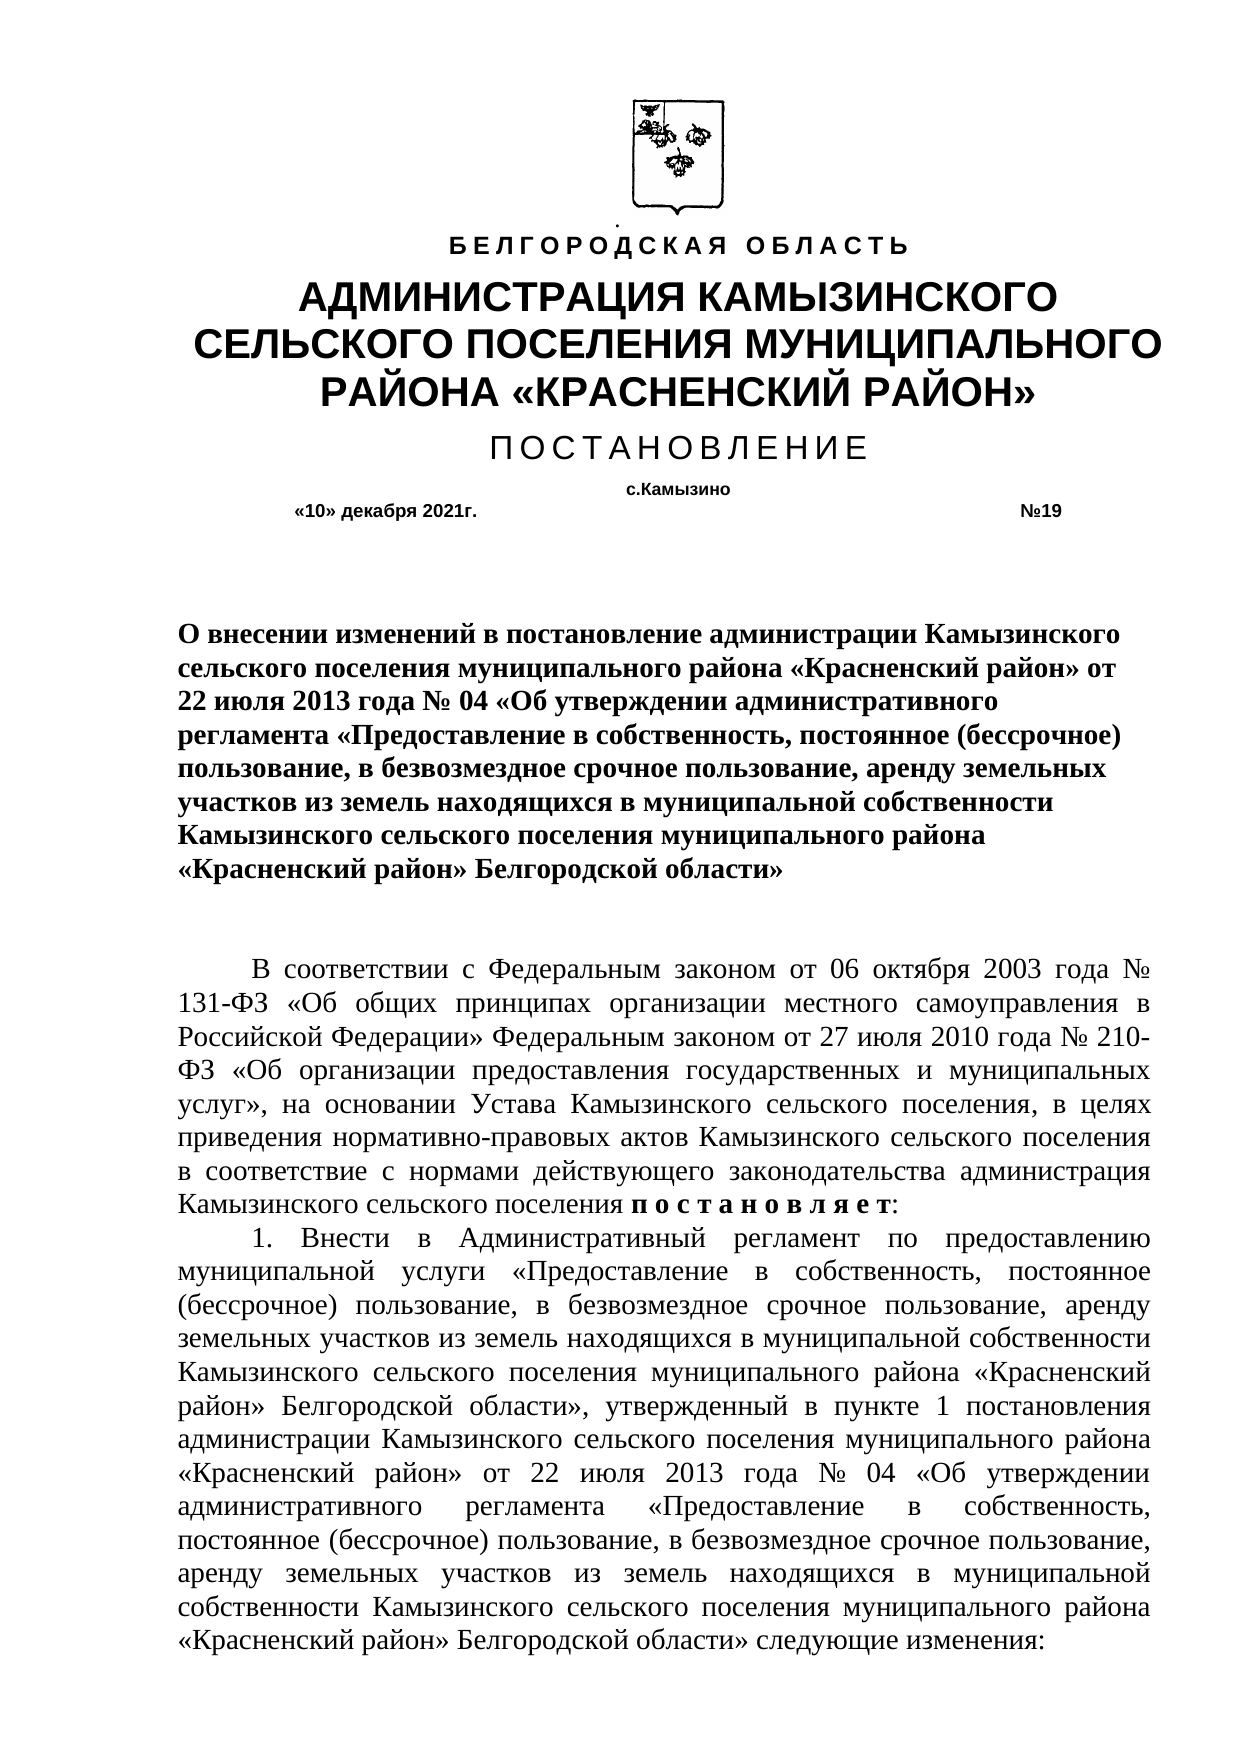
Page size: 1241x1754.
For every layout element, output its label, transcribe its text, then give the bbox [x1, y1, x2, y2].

text 1. Внести в Административный регламент по предоставлению муниципальной услуги «Предоставление в собственность, постоянное (бессрочное) пользование, в безвозмездное срочное пользование, аренду земельных участков из земель находящихся в муниципальной собственности Камызинского сельского поселения муниципального района «Красненский район» Белгородской области», утвержденный в пункте 1 постановления администрации Камызинского сельского поселения муниципального района «Красненский район» от 22 июля 2013 года № 04 «Об утверждении административного регламента «Предоставление в собственность, постоянное (бессрочное) пользование, в безвозмездное срочное пользование, аренду земельных участков из земель находящихся в муниципальной собственности Камызинского сельского поселения муниципального района «Красненский район» Белгородской области» следующие изменения: [177, 1220, 1152, 1656]
text В соответствии с Федеральным законом от 06 октября 2003 года № 131-ФЗ «Об общих принципах организации местного самоуправления в Российской Федерации» Федеральным законом от 27 июля 2010 года № 210-ФЗ «Об организации предоставления государственных и муниципальных услуг», на основании Устава Камызинского сельского поселения, в целях приведения нормативно-правовых актов Камызинского сельского поселения в соответствие с нормами действующего законодательства администрация Камызинского сельского поселения п о с т а н о в л я е т: [177, 952, 1152, 1220]
text О внесении изменений в постановление администрации Камызинского сельского поселения муниципального района «Красненский район» от 22 июля 2013 года № 04 «Об утверждении административного регламента «Предоставление в собственность, постоянное (бессрочное) пользование, в безвозмездное срочное пользование, аренду земельных участков из земель находящихся в муниципальной собственности Камызинского сельского поселения муниципального района «Красненский район» Белгородской области» [177, 616, 1152, 884]
picture [631, 96, 725, 218]
